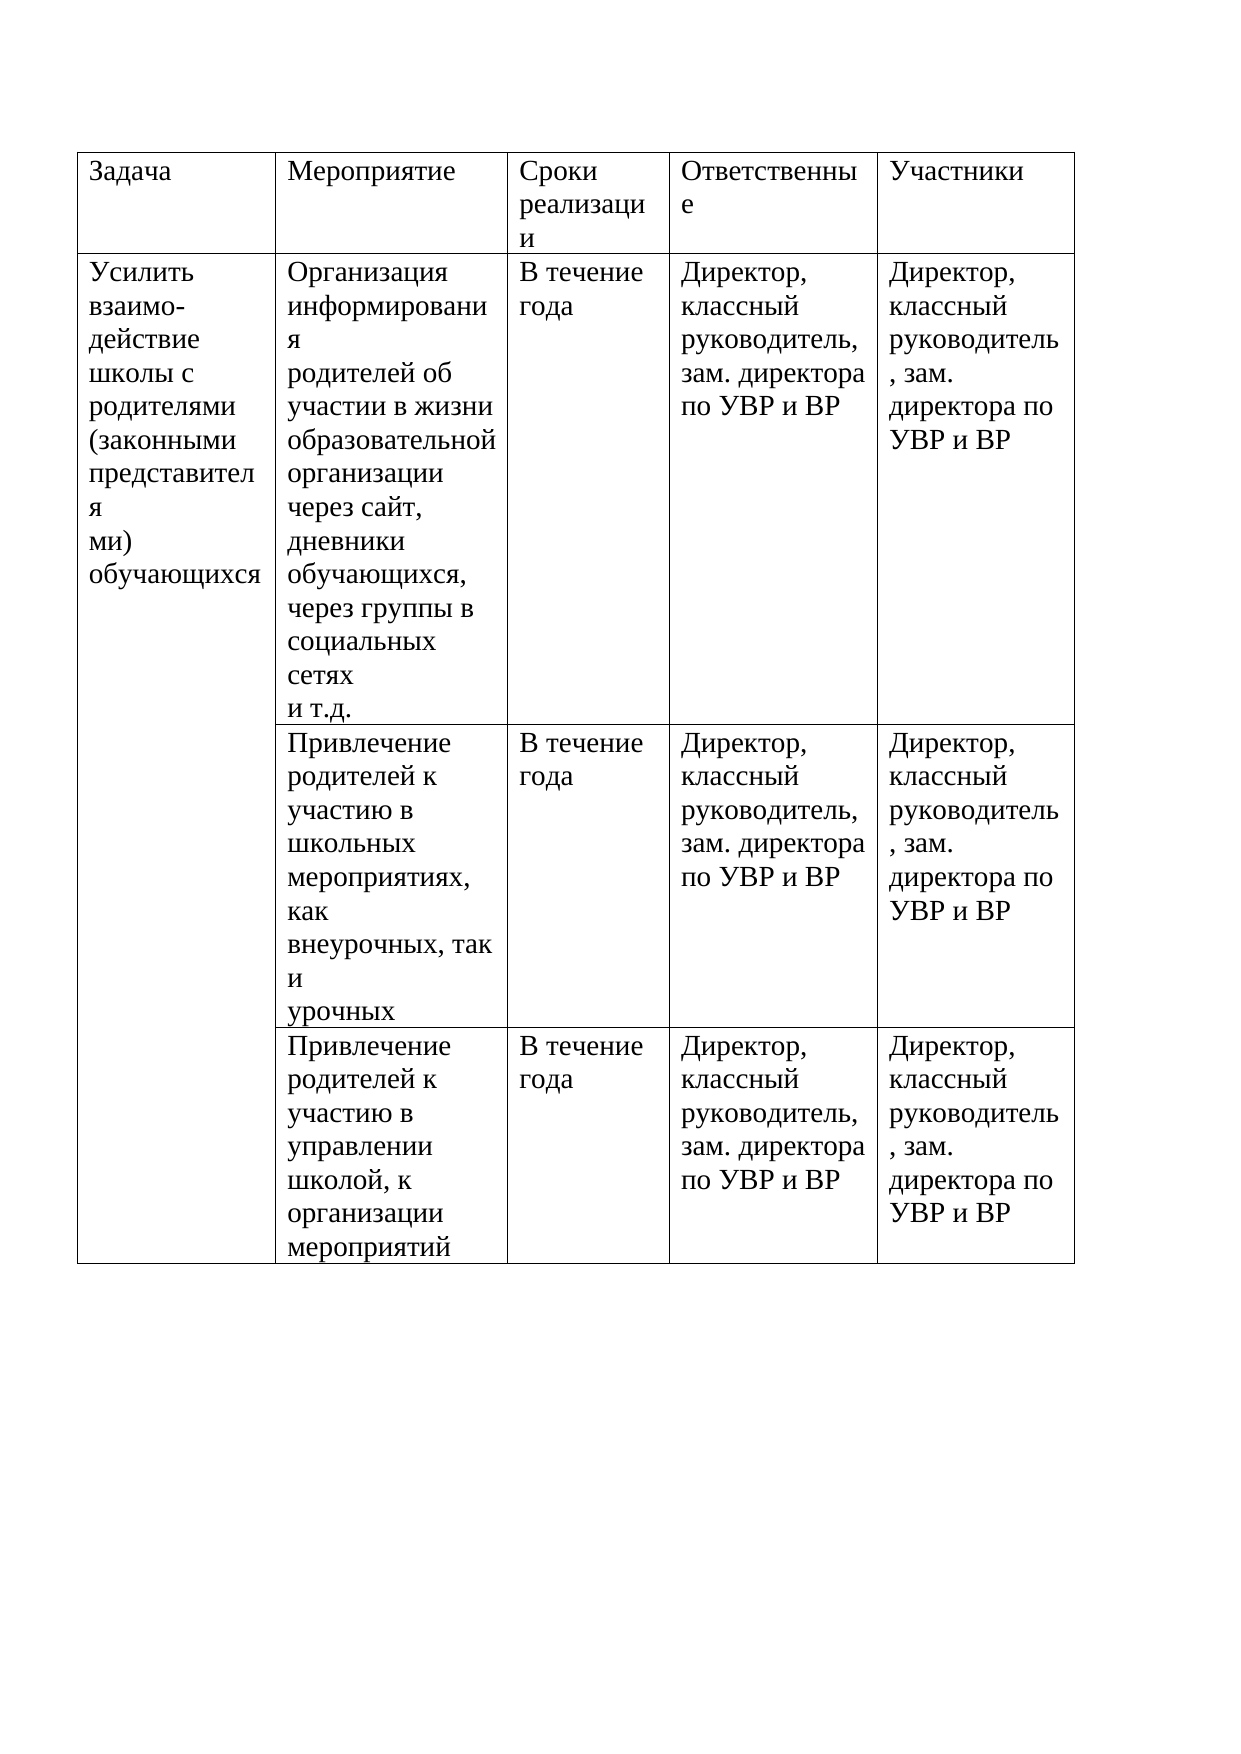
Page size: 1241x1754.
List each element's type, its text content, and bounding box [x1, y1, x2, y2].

table_cell Директор, классный руководитель, зам. директора по УВР и ВР [878, 1028, 1074, 1263]
table_cell Усилить взаимо-действие школы с родителями (законными представителя ми) обучающихся [78, 254, 275, 1263]
table_cell Директор, классный руководитель, зам. директора по УВР и ВР [878, 254, 1074, 724]
table_cell Директор, классный руководитель, зам. директора по УВР и ВР [670, 1028, 877, 1263]
table_cell В течение года [508, 1028, 669, 1263]
table_cell В течение года [508, 254, 669, 724]
table_cell Привлечение родителей к участию в управлении школой, к организации мероприятий [276, 1028, 507, 1263]
table_cell Привлечение родителей к участию в школьных мероприятиях, как внеурочных, так и урочных [276, 725, 507, 1027]
table_cell Директор, классный руководитель, зам. директора по УВР и ВР [670, 254, 877, 724]
table_header Ответственные [670, 153, 877, 253]
table_cell Организация информирования родителей об участии в жизни образовательной организации через сайт, дневники обучающихся, через группы в социальных сетях и т.д. [276, 254, 507, 724]
table_cell В течение года [508, 725, 669, 1027]
table_header Участники [878, 153, 1074, 253]
table_header Задача [78, 153, 275, 253]
table_header Сроки реализации [508, 153, 669, 253]
table_cell Директор, классный руководитель, зам. директора по УВР и ВР [878, 725, 1074, 1027]
table_header Мероприятие [276, 153, 507, 253]
table_cell Директор, классный руководитель, зам. директора по УВР и ВР [670, 725, 877, 1027]
